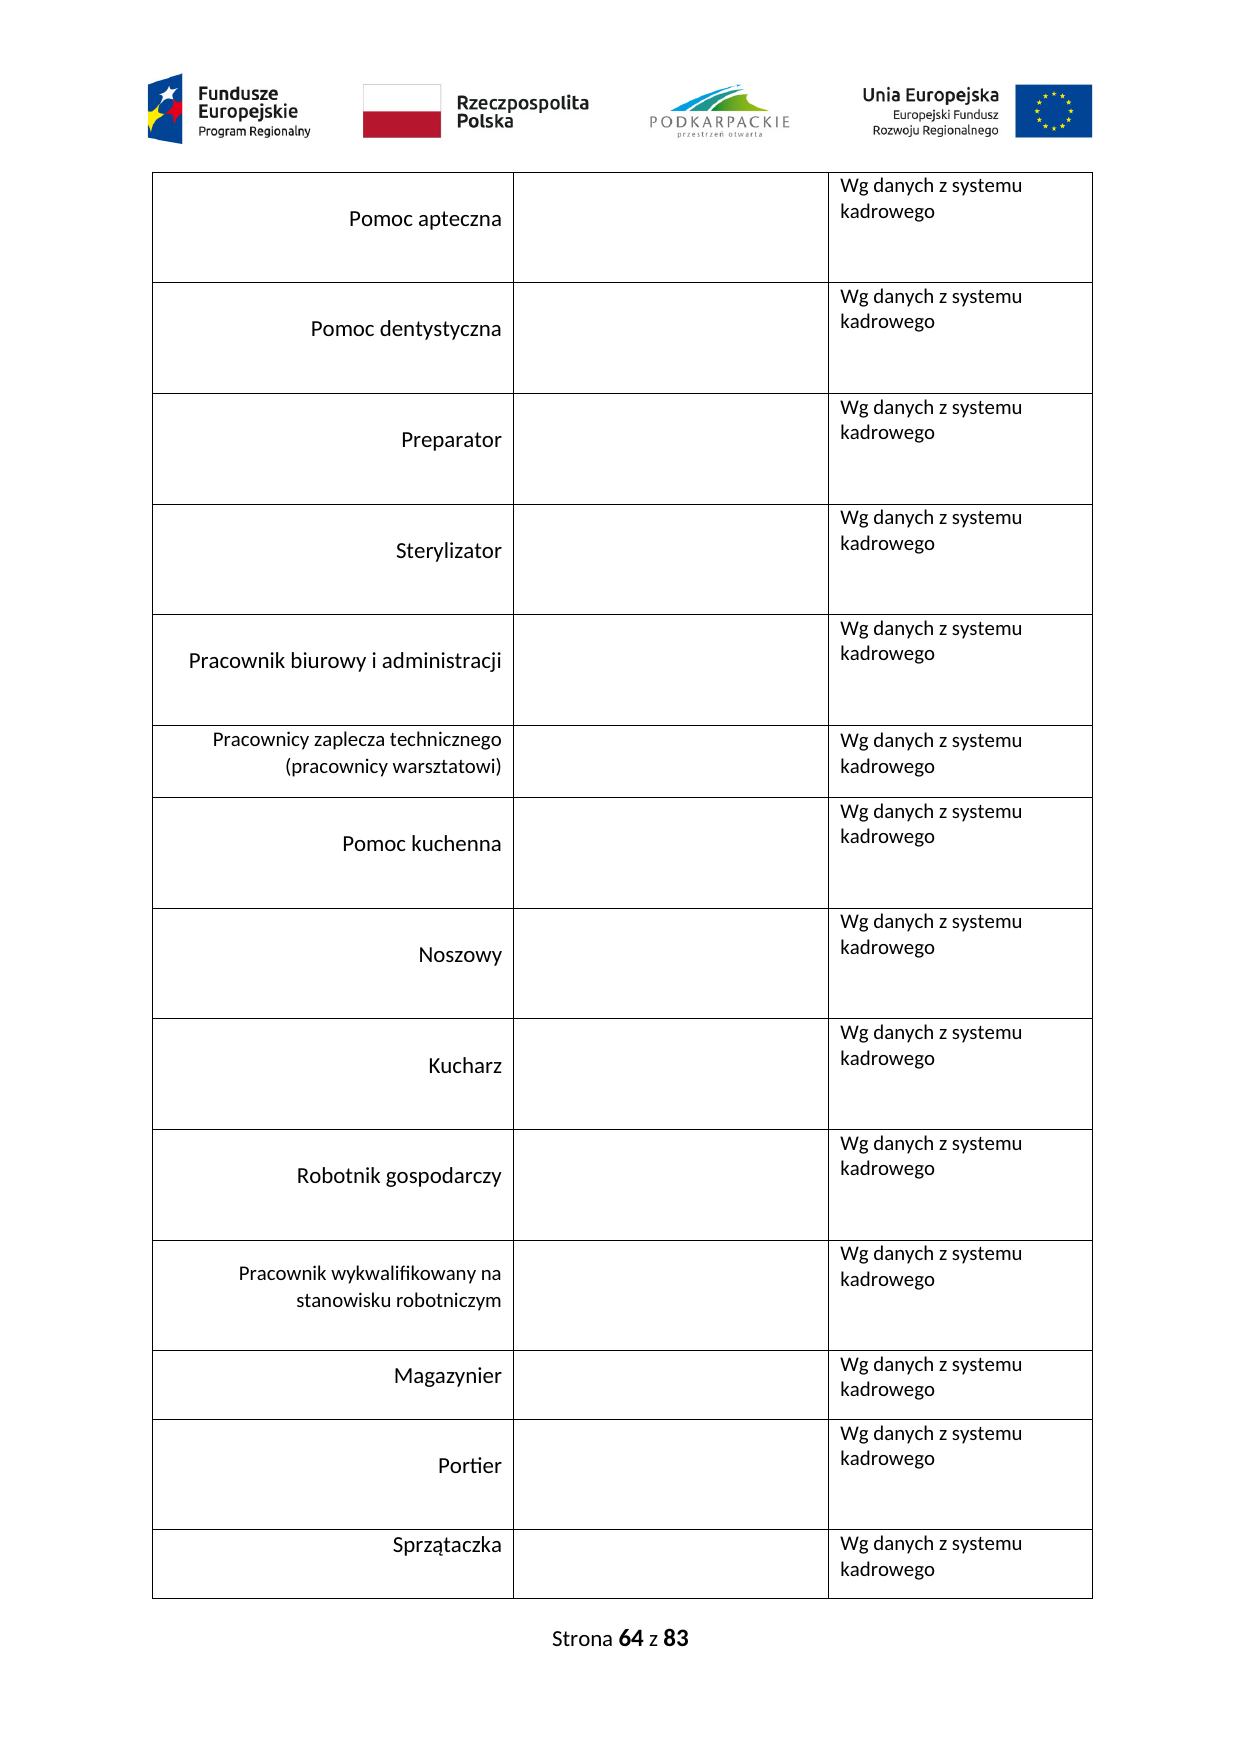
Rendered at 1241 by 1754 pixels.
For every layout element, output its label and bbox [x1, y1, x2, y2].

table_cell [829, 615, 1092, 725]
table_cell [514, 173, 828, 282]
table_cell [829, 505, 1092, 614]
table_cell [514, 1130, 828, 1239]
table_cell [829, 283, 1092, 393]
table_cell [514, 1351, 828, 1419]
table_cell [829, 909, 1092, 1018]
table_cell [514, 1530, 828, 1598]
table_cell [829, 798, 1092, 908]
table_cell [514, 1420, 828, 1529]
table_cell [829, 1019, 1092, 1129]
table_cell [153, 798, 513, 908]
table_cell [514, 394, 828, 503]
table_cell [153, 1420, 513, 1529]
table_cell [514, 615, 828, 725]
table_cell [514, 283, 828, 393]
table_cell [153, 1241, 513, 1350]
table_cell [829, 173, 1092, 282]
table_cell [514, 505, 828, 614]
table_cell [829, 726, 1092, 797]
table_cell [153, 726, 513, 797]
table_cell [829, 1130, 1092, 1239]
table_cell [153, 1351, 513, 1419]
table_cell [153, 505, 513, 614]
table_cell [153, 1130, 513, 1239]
picture [147, 73, 1093, 144]
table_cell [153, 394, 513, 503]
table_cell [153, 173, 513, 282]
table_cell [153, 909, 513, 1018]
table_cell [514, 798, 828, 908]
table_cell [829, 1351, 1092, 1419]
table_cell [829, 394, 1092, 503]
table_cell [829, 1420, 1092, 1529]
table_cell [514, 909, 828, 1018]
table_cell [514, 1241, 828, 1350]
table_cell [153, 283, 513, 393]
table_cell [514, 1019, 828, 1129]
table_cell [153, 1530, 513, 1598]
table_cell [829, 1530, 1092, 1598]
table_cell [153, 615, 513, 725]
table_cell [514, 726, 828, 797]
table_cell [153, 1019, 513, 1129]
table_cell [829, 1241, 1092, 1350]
